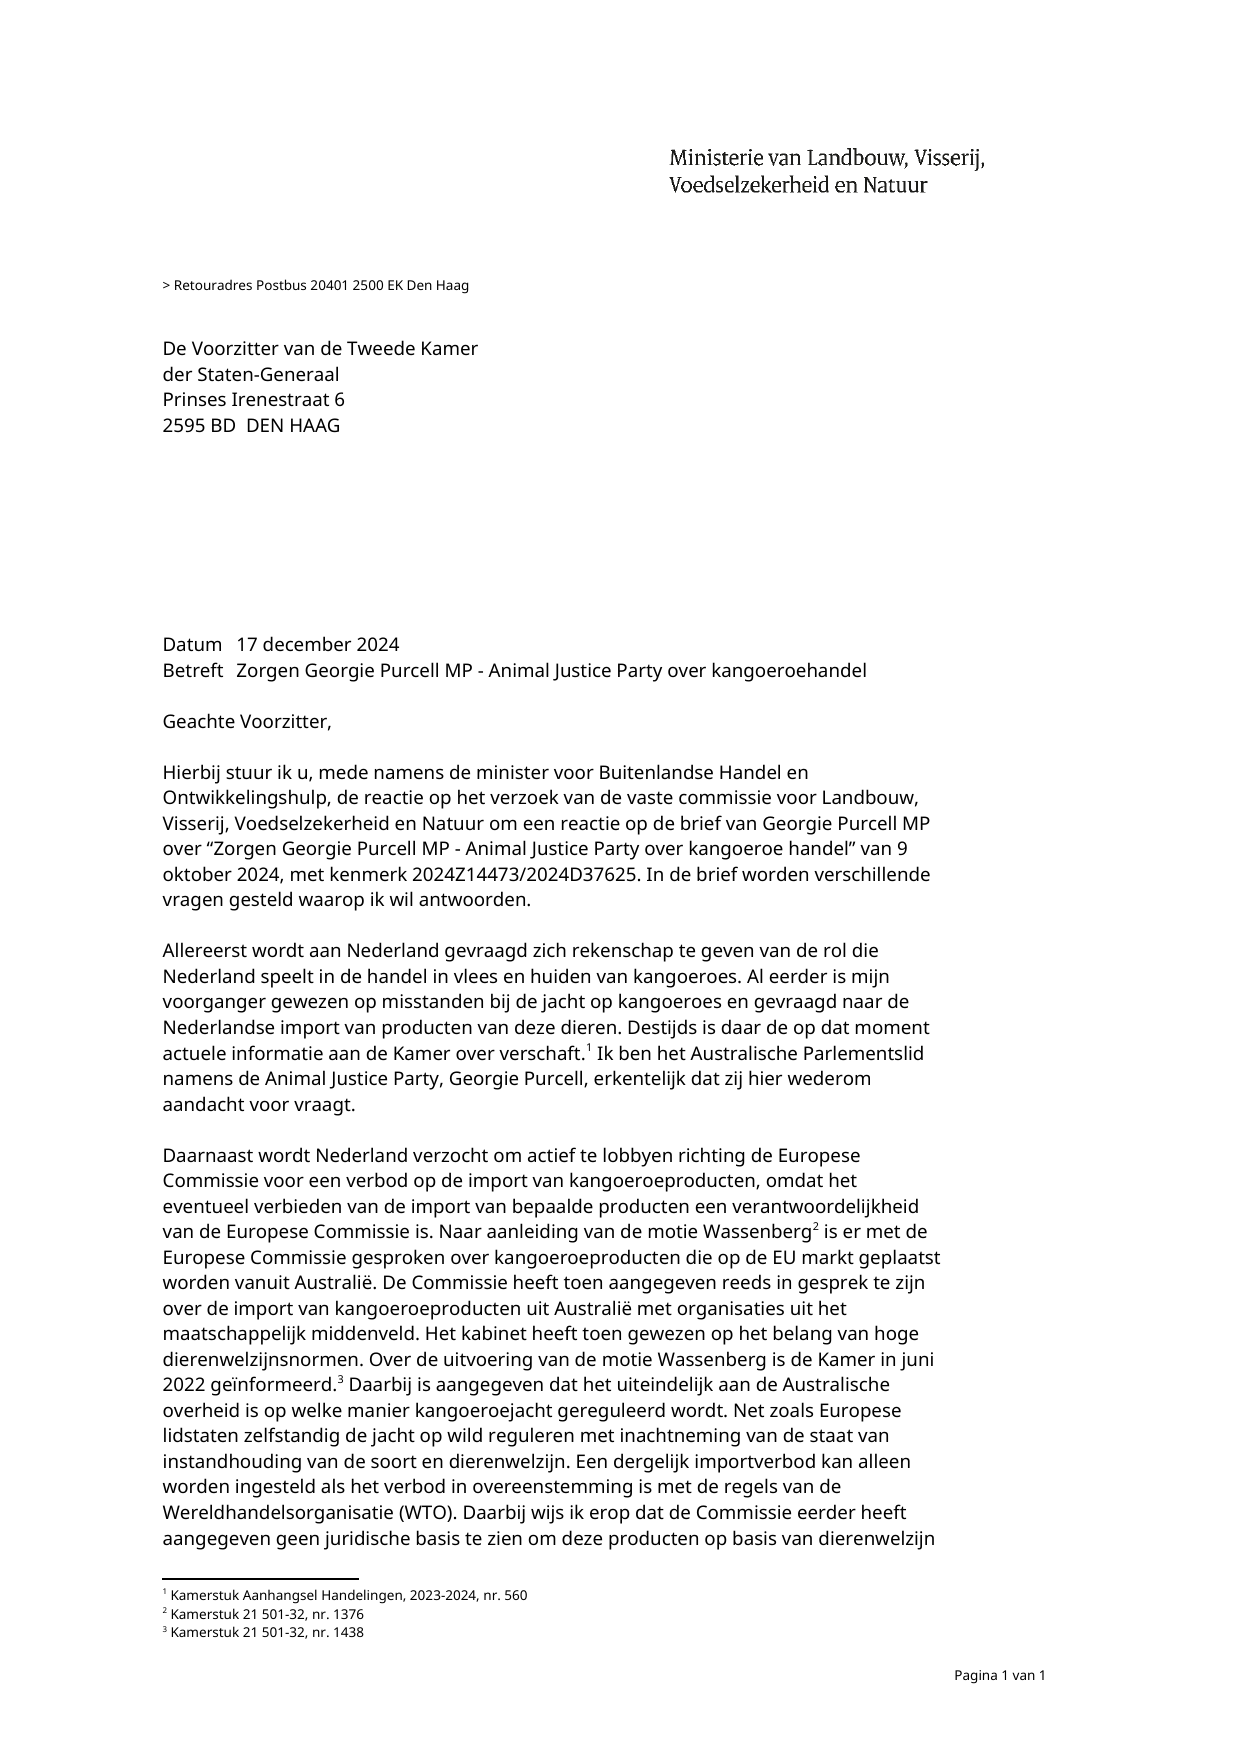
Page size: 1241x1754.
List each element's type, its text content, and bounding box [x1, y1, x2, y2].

text Allereerst wordt aan Nederland gevraagd zich rekenschap te geven van de rol die Nederland speelt in de handel in vlees en huiden van kangoeroes. Al eerder is mijn voorganger gewezen op misstanden bij de jacht op kangoeroes en gevraagd naar de Nederlandse import van producten van deze dieren. Destijds is daar de op dat moment actuele informatie aan de Kamer over verschaft. Ik ben het Australische Parlementslid namens de Animal Justice Party, Georgie Purcell, erkentelijk dat zij hier wederom aandacht voor vraagt. [162, 938, 947, 1116]
text Geachte Voorzitter, [162, 708, 947, 734]
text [162, 1142, 947, 1550]
picture [652, 0, 1037, 260]
text Hierbij stuur ik u, mede namens de minister voor Buitenlandse Handel en Ontwikkelingshulp, de reactie op het verzoek van de vaste commissie voor Landbouw, Visserij, Voedselzekerheid en Natuur om een reactie op de brief van Georgie Purcell MP over “Zorgen Georgie Purcell MP - Animal Justice Party over kangoeroe handel” van 9 oktober 2024, met kenmerk 2024Z14473/2024D37625. In de brief worden verschillende vragen gesteld waarop ik wil antwoorden. [162, 759, 947, 912]
